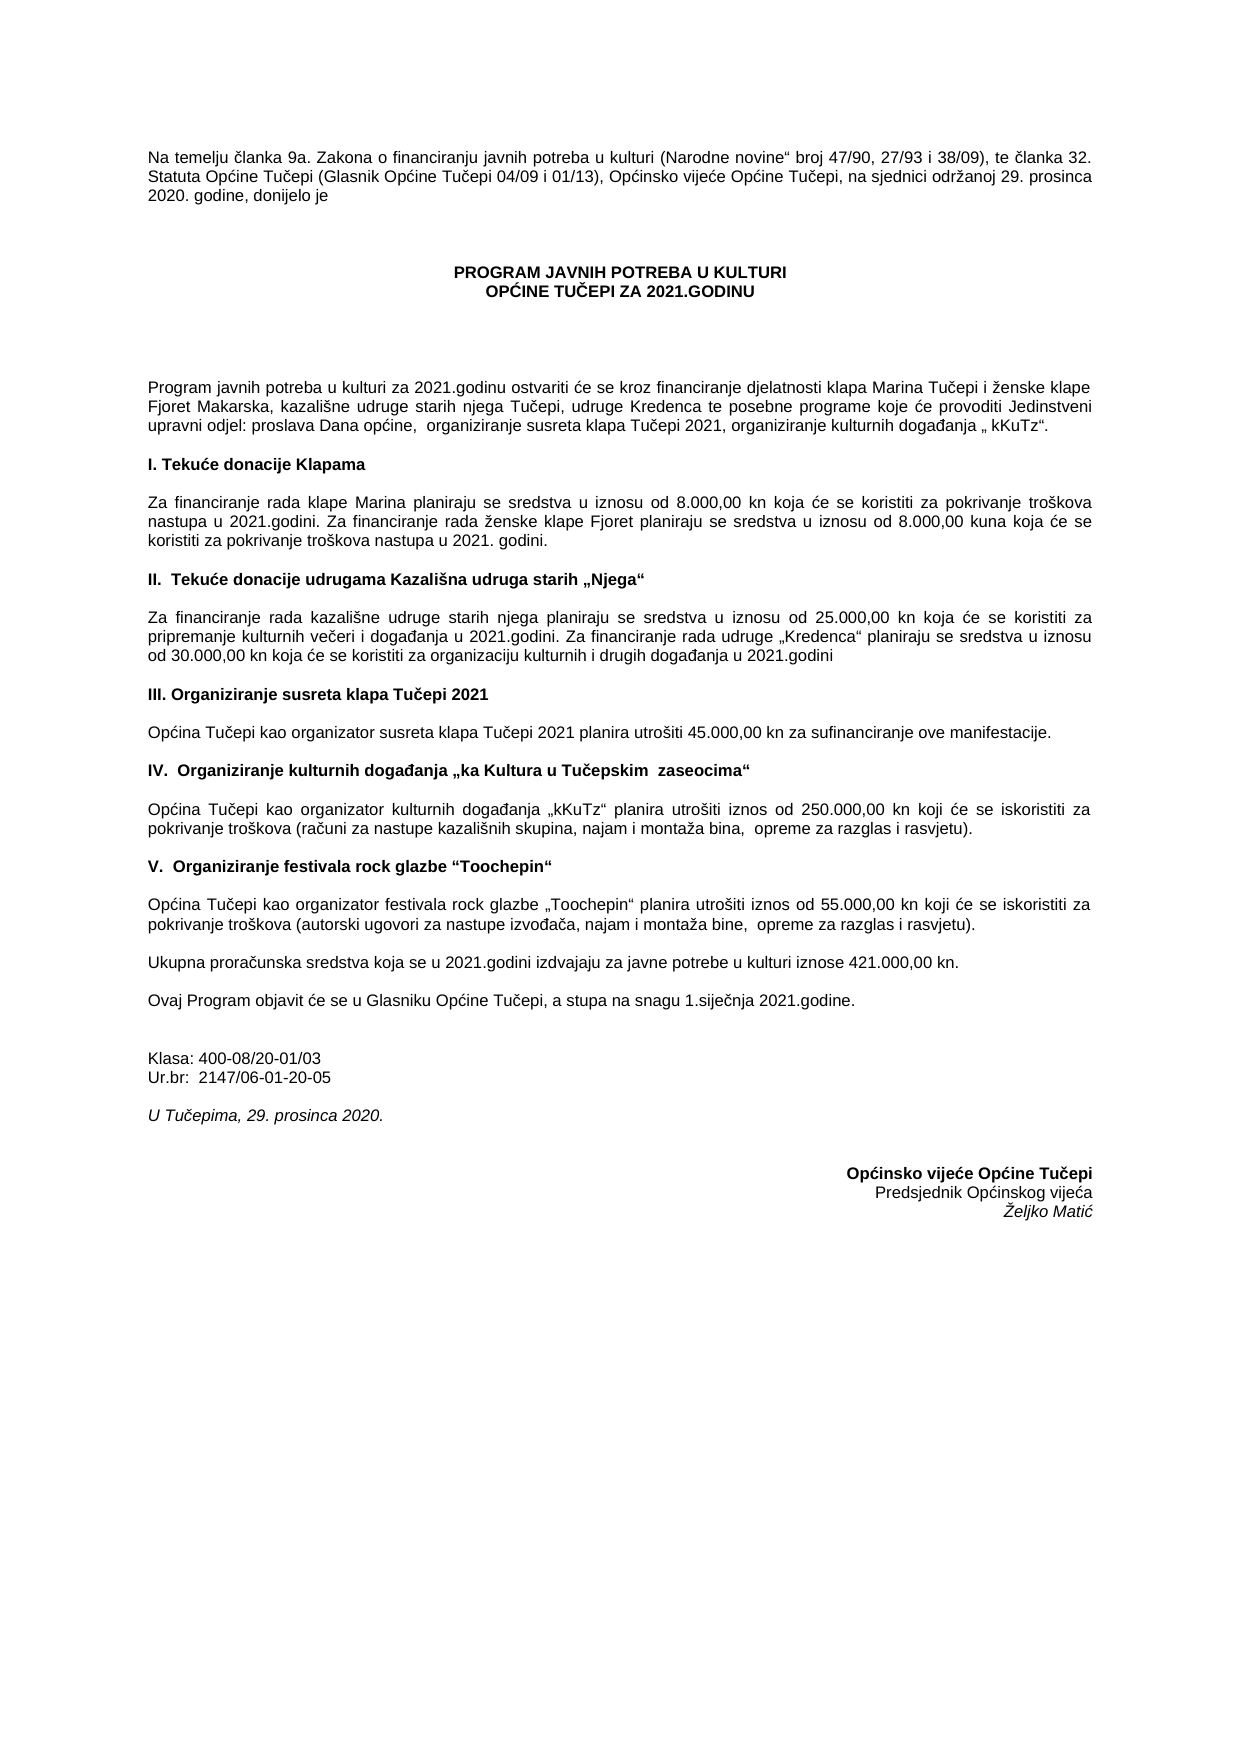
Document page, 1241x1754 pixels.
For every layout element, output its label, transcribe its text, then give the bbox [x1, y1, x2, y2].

text Željko Matić [148, 1202, 1093, 1221]
text V. Organiziranje festivala rock glazbe “Toochepin“ [148, 857, 1093, 876]
text PROGRAM JAVNIH POTREBA U KULTURI [148, 263, 1093, 282]
text IV. Organiziranje kulturnih događanja „ka Kultura u Tučepskim zaseocima“ [148, 761, 1093, 780]
text Ukupna proračunska sredstva koja se u 2021.godini izdvajaju za javne potrebe u kulturi iznose 421.000,00 kn. [148, 953, 1093, 972]
text Na temelju članka 9a. Zakona o financiranju javnih potreba u kulturi (Narodne novine“ broj 47/90, 27/93 i 38/09), te članka 32. Statuta Općine Tučepi (Glasnik Općine Tučepi 04/09 i 01/13), Općinsko vijeće Općine Tučepi, na sjednici održanoj 29. prosinca 2020. godine, donijelo je [148, 148, 1093, 205]
text Općina Tučepi kao organizator susreta klapa Tučepi 2021 planira utrošiti 45.000,00 kn za sufinanciranje ove manifestacije. [148, 723, 1093, 742]
text U Tučepima, 29. prosinca 2020. [148, 1106, 1093, 1125]
text Općina Tučepi kao organizator kulturnih događanja „kKuTz“ planira utrošiti iznos od 250.000,00 kn koji će se iskoristiti za pokrivanje troškova (računi za nastupe kazališnih skupina, najam i montaža bina, opreme za razglas i rasvjetu). [148, 799, 1093, 838]
text Program javnih potreba u kulturi za 2021.godinu ostvariti će se kroz financiranje djelatnosti klapa Marina Tučepi i ženske klape Fjoret Makarska, kazališne udruge starih njega Tučepi, udruge Kredenca te posebne programe koje će provoditi Jedinstveni upravni odjel: proslava Dana općine, organiziranje susreta klapa Tučepi 2021, organiziranje kulturnih događanja „ kKuTz“. [148, 378, 1093, 435]
text Klasa: 400-08/20-01/03 [148, 1048, 1093, 1068]
text Općinsko vijeće Općine Tučepi [148, 1163, 1093, 1183]
text III. Organiziranje susreta klapa Tučepi 2021 [148, 684, 1093, 703]
text I. Tekuće donacije Klapama [148, 454, 1093, 473]
text Za financiranje rada kazališne udruge starih njega planiraju se sredstva u iznosu od 25.000,00 kn koja će se koristiti za pripremanje kulturnih večeri i događanja u 2021.godini. Za financiranje rada udruge „Kredenca“ planiraju se sredstva u iznosu od 30.000,00 kn koja će se koristiti za organizaciju kulturnih i drugih događanja u 2021.godini [148, 608, 1093, 665]
text Ovaj Program objavit će se u Glasniku Općine Tučepi, a stupa na snagu 1.siječnja 2021.godine. [148, 991, 1093, 1010]
text OPĆINE TUČEPI ZA 2021.GODINU [148, 282, 1093, 301]
text Za financiranje rada klape Marina planiraju se sredstva u iznosu od 8.000,00 kn koja će se koristiti za pokrivanje troškova nastupa u 2021.godini. Za financiranje rada ženske klape Fjoret planiraju se sredstva u iznosu od 8.000,00 kuna koja će se koristiti za pokrivanje troškova nastupa u 2021. godini. [148, 493, 1093, 550]
text Predsjednik Općinskog vijeća [148, 1183, 1093, 1202]
text II. Tekuće donacije udrugama Kazališna udruga starih „Njega“ [148, 569, 1093, 588]
text Općina Tučepi kao organizator festivala rock glazbe „Toochepin“ planira utrošiti iznos od 55.000,00 kn koji će se iskoristiti za pokrivanje troškova (autorski ugovori za nastupe izvođača, najam i montaža bine, opreme za razglas i rasvjetu). [148, 895, 1093, 933]
text Ur.br: 2147/06-01-20-05 [148, 1068, 1093, 1087]
